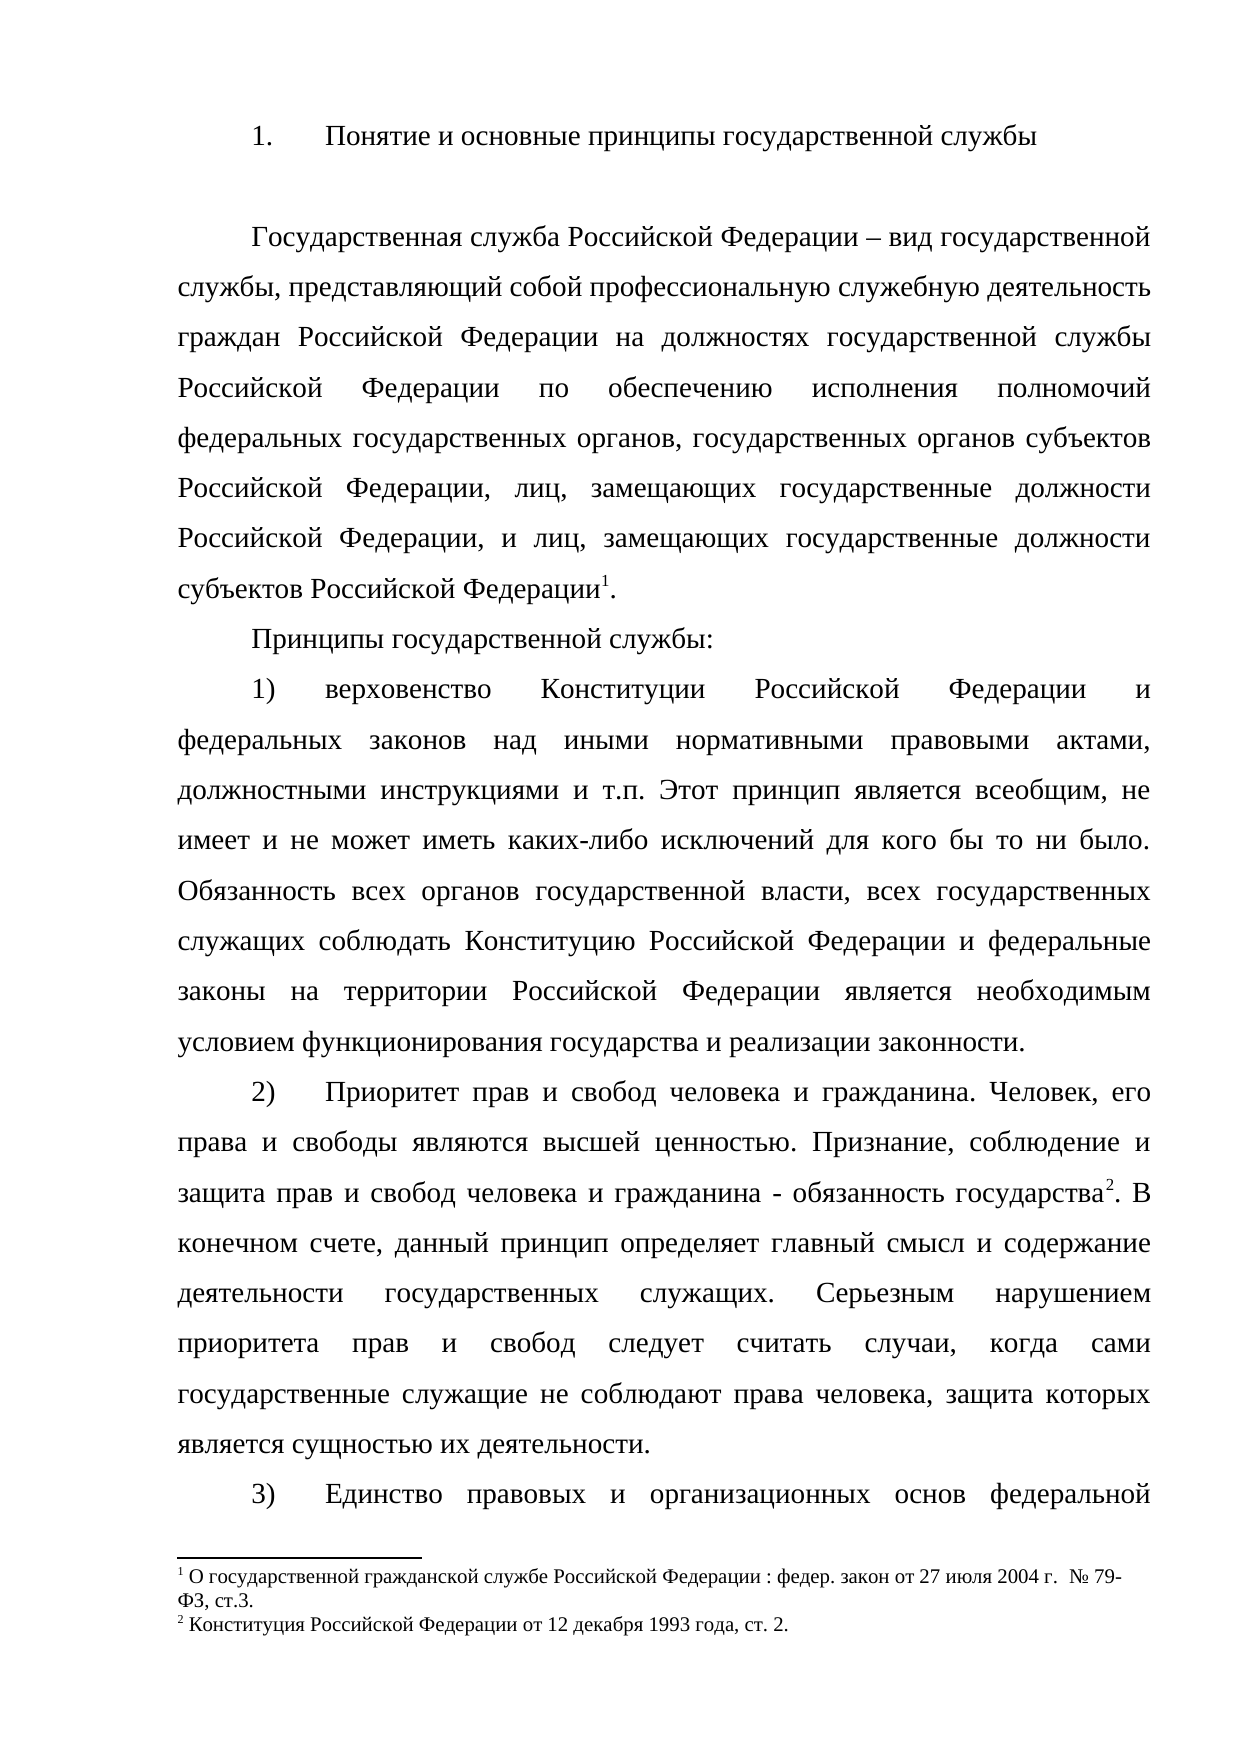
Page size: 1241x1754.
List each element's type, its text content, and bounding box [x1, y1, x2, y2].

list Понятие и основные принципы государственной службы [177, 118, 1152, 152]
list Приоритет прав и свобод человека и гражданина. Человек, его права и свободы являются высшей ценностью. Признание, соблюдение и защита прав и свобод человека и гражданина - обязанность государства. В конечном счете, данный принцип определяет главный смысл и содержание деятельности государственных служащих. Серьезным нарушением приоритета прав и свобод следует считать случаи, когда сами государственные служащие не соблюдают права человека, защита которых является сущностью их деятельности. [177, 1074, 1152, 1460]
list верховенство Конституции Российской Федерации и федеральных законов над иными нормативными правовыми актами, должностными инструкциями и т.п. Этот принцип является всеобщим, не имеет и не может иметь каких-либо исключений для кого бы то ни было. Обязанность всех органов государственной власти, всех государственных служащих соблюдать Конституцию Российской Федерации и федеральные законы на территории Российской Федерации является необходимым условием функционирования государства и реализации законности. [177, 672, 1152, 1057]
text Государственная служба Российской Федерации – вид государственной службы, представляющий собой профессиональную служебную деятельность граждан Российской Федерации на должностях государственной службы Российской Федерации по обеспечению исполнения полномочий федеральных государственных органов, государственных органов субъектов Российской Федерации, лиц, замещающих государственные должности Российской Федерации, и лиц, замещающих государственные должности субъектов Российской Федерации. [177, 219, 1152, 604]
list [177, 1477, 1152, 1510]
text Принципы государственной службы: [177, 621, 1152, 655]
